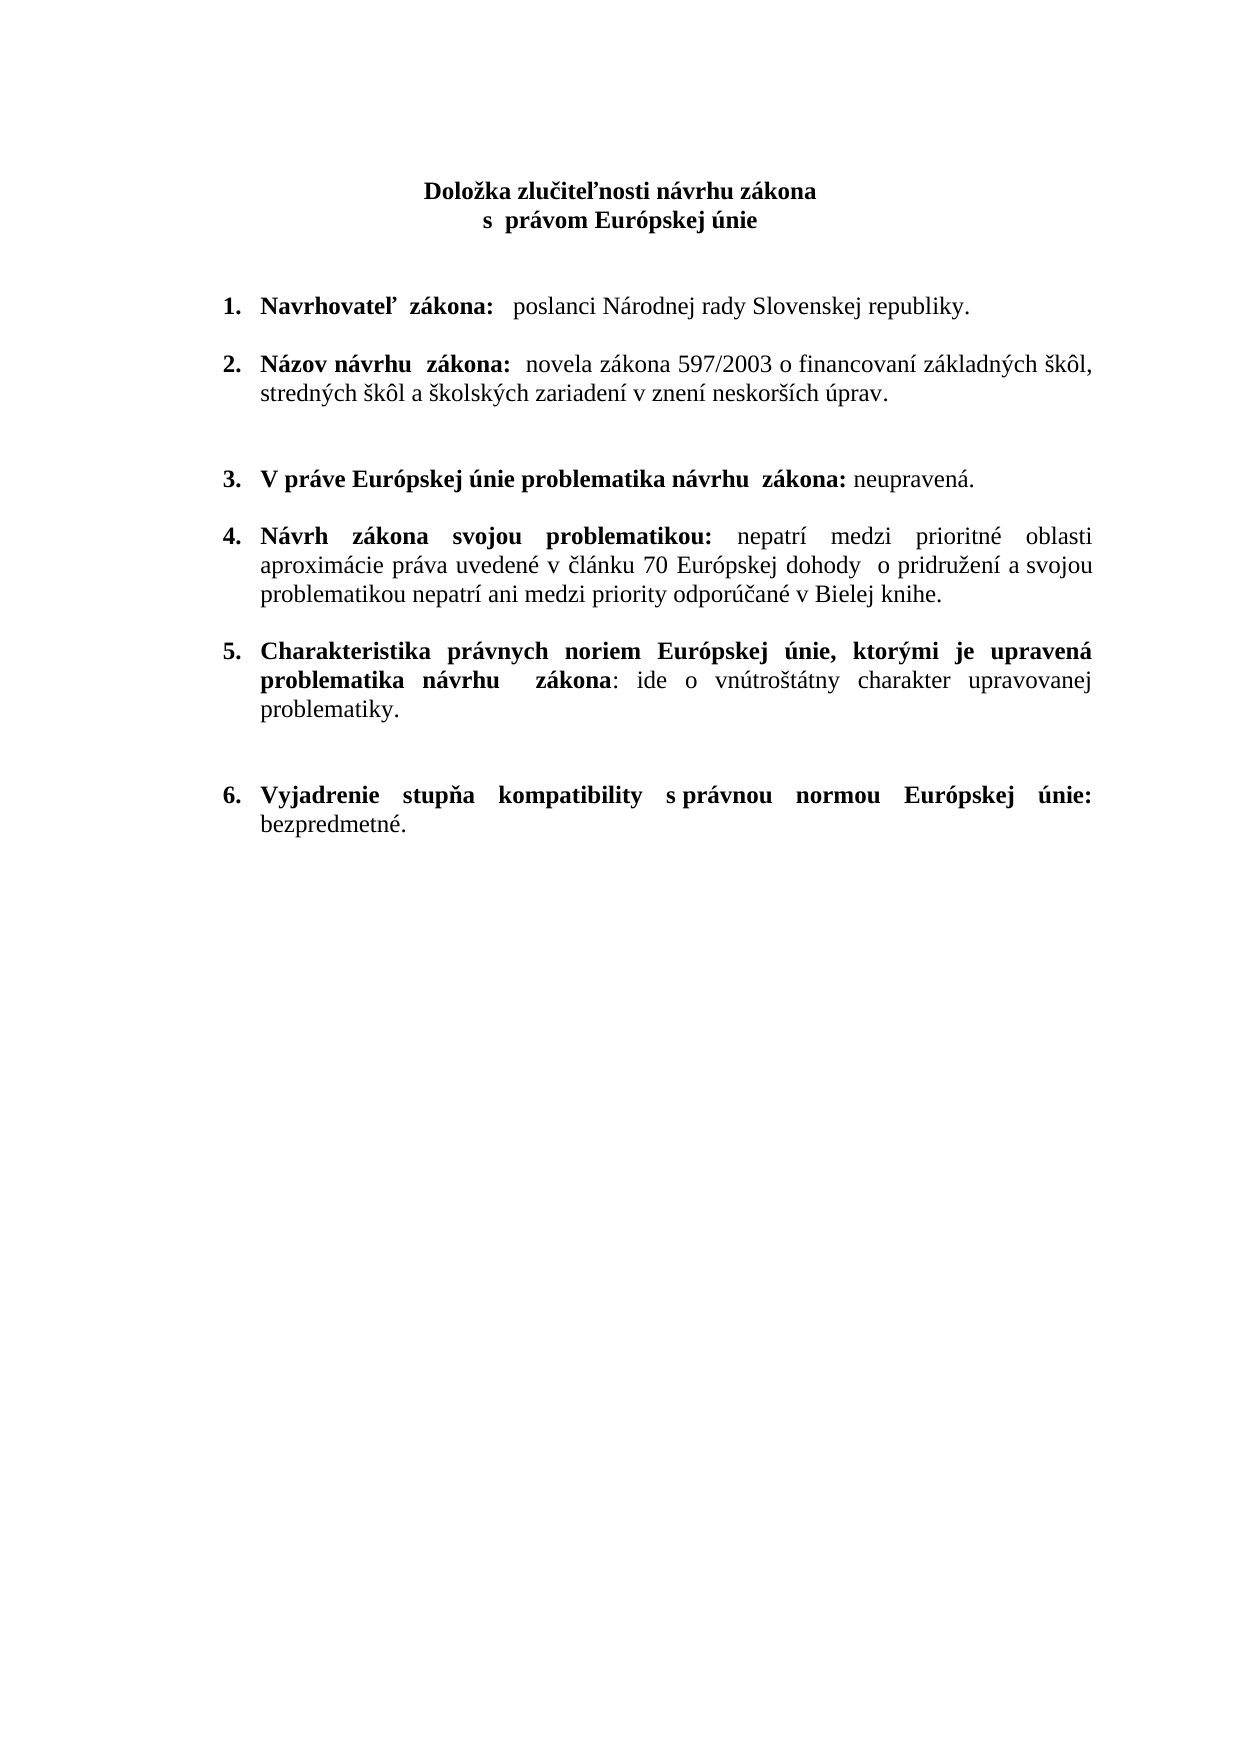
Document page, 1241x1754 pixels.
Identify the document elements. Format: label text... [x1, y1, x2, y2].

list Charakteristika právnych noriem Európskej únie, ktorými je upravená problematika návrhu zákona: ide o vnútroštátny charakter upravovanej problematiky. [223, 636, 1093, 723]
text s právom Európskej únie [148, 205, 1093, 234]
list Vyjadrenie stupňa kompatibility s právnou normou Európskej únie: bezpredmetné. [223, 780, 1093, 838]
list Návrh zákona svojou problematikou: nepatrí medzi prioritné oblasti aproximácie práva uvedené v článku 70 Európskej dohody o pridružení a svojou problematikou nepatrí ani medzi priority odporúčané v Bielej knihe. [223, 521, 1093, 608]
list Názov návrhu zákona: novela zákona 597/2003 o financovaní základných škôl, stredných škôl a školských zariadení v znení neskorších úprav. [223, 349, 1093, 406]
list Navrhovateľ zákona: poslanci Národnej rady Slovenskej republiky. [223, 291, 1093, 320]
text Doložka zlučiteľnosti návrhu zákona [148, 176, 1093, 205]
list V práve Európskej únie problematika návrhu zákona: neupravená. [223, 464, 1093, 493]
